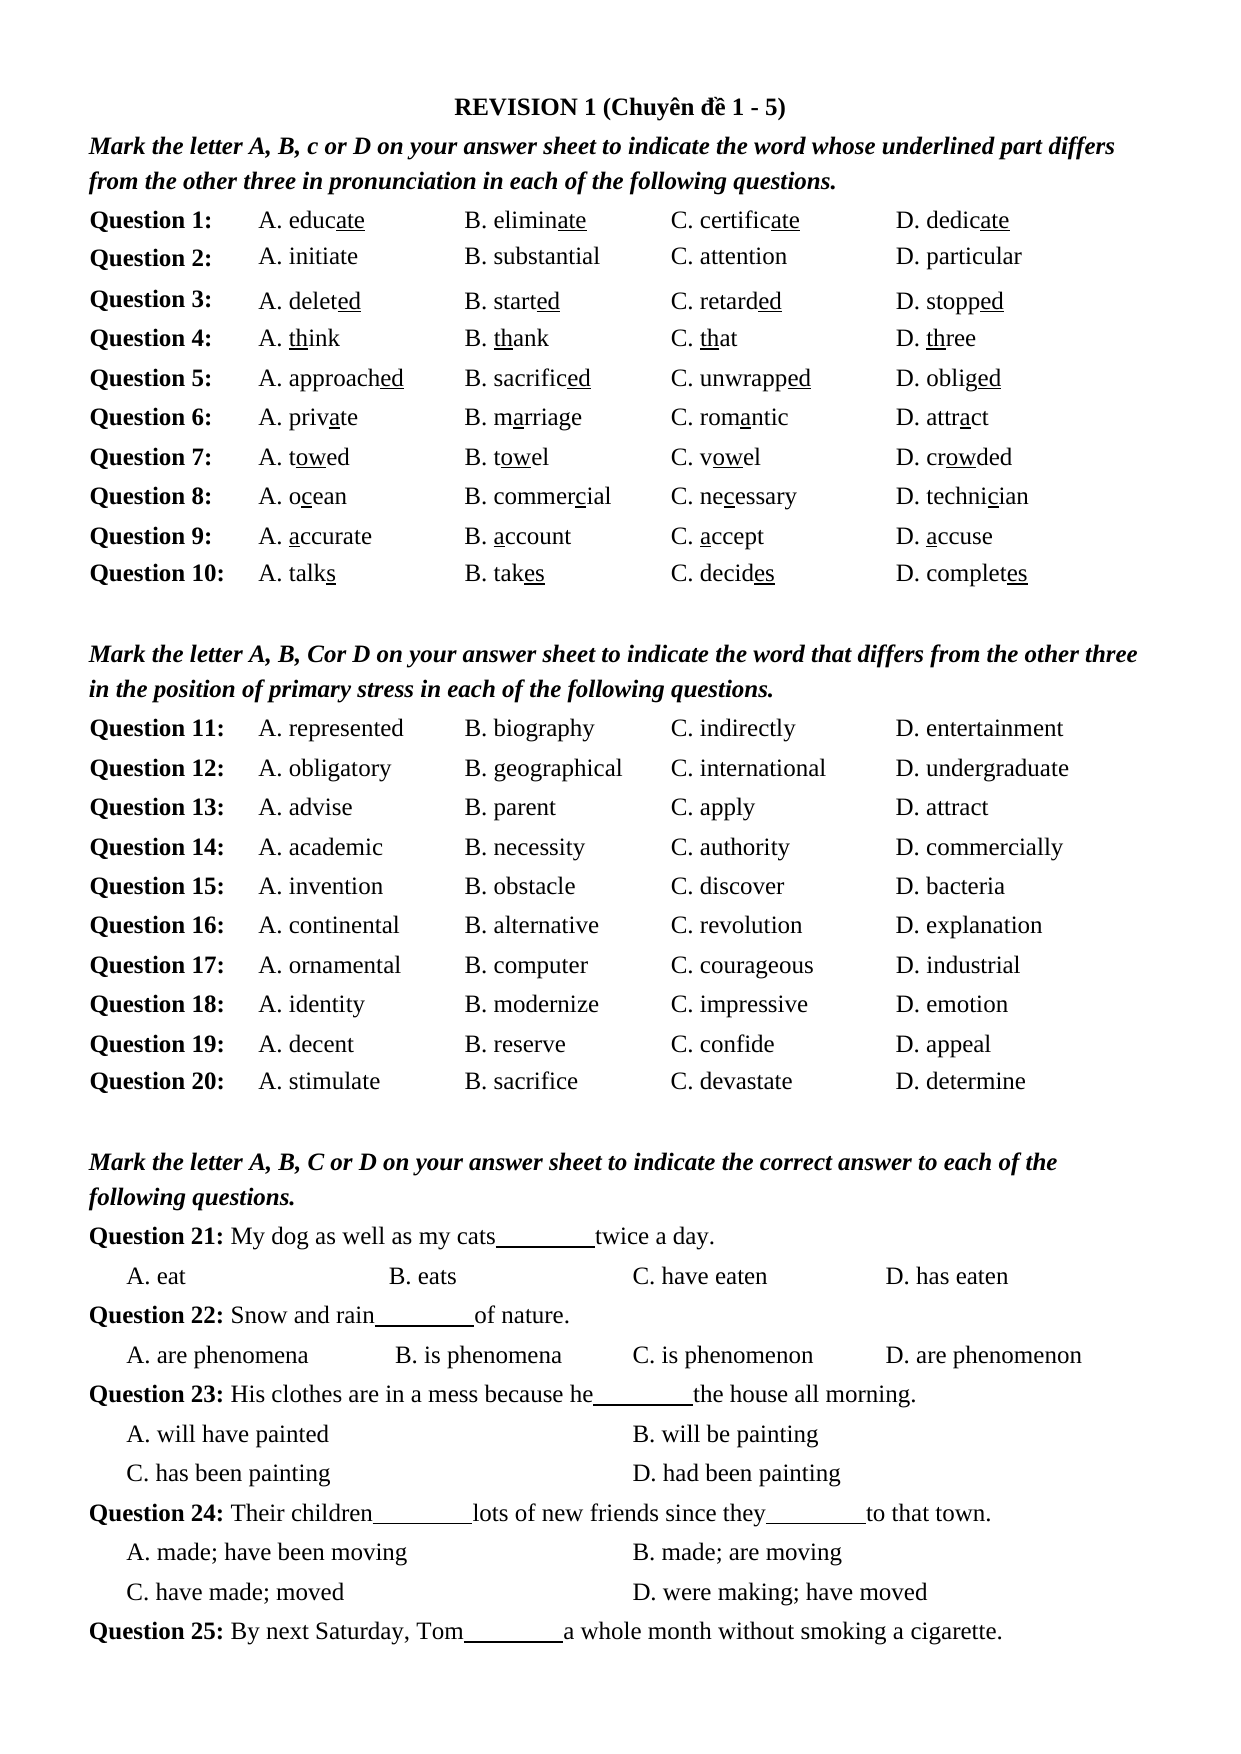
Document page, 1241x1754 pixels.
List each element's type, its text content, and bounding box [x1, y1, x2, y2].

table_header B. biography [434, 714, 647, 748]
table_cell C. discover [647, 866, 861, 906]
table_header D. entertainment [861, 714, 1074, 748]
subtitle REVISION 1 (Chuyên đề 1 - 5) [454, 92, 1176, 121]
table_cell A. approached [241, 358, 434, 398]
table_cell D. explanation [861, 906, 1074, 945]
table_cell Question 9: [84, 516, 241, 556]
text Question 24: Their children lots of new friends since they to that town. [89, 1498, 1176, 1527]
table_cell A. identity [241, 985, 434, 1024]
table_cell C. revolution [647, 906, 861, 945]
table_cell C. authority [647, 827, 861, 866]
text Question 23: His clothes are in a mess because he the house all morning. [89, 1379, 1176, 1408]
table_cell Question 8: [84, 477, 241, 516]
table_cell C. international [647, 748, 861, 787]
table_cell D. accuse [853, 516, 1034, 556]
table_cell B. towel [434, 437, 641, 477]
table_cell C. necessary [641, 477, 853, 516]
table_cell A. think [241, 319, 434, 358]
table_header D. dedicate D. particular [853, 206, 1034, 273]
table_cell B. thank [434, 319, 641, 358]
table_cell A. private [241, 398, 434, 437]
table_cell D. appeal [861, 1024, 1074, 1064]
text Question 21: My dog as well as my cats twice a day. [89, 1221, 1176, 1250]
table_cell Question 12: [84, 748, 241, 787]
table_cell B. computer [434, 945, 647, 985]
table_cell B. reserve [434, 1024, 647, 1064]
table_cell C. accept [641, 516, 853, 556]
table_header Question 1: Question 2: [84, 206, 241, 273]
table_cell Question 14: [84, 827, 241, 866]
table_cell D. three [853, 319, 1034, 358]
table_cell C. retarded [641, 273, 853, 319]
table_cell Question 16: [84, 906, 241, 945]
table_cell D. completes [853, 556, 1034, 589]
table_cell A. invention [241, 866, 434, 906]
table_cell D. bacteria [861, 866, 1074, 906]
table_cell Question 10: [84, 556, 241, 589]
table_cell D. industrial [861, 945, 1074, 985]
text A. made; have been moving B. made; are moving [126, 1537, 1176, 1566]
table_cell C. impressive [647, 985, 861, 1024]
table_cell D. obliged [853, 358, 1034, 398]
table_cell D. technician [853, 477, 1034, 516]
table_cell Question 3: [84, 273, 241, 319]
table_cell B. modernize [434, 985, 647, 1024]
table_cell A. ocean [241, 477, 434, 516]
table_header Question 11: [84, 714, 241, 748]
table_cell A. deleted [241, 273, 434, 319]
subtitle Mark the letter A, B, c or D on your answer sheet to indicate the word whose underlined part differs from the other three in pronunciation in each of the following questions. [88, 131, 1152, 194]
table_cell D. crowded [853, 437, 1034, 477]
table_cell A. continental [241, 906, 434, 945]
table_cell Question 6: [84, 398, 241, 437]
table_cell Question 13: [84, 788, 241, 827]
table_cell B. necessity [434, 827, 647, 866]
table_cell Question 17: [84, 945, 241, 985]
table_cell D. commercially [861, 827, 1074, 866]
table_cell B. marriage [434, 398, 641, 437]
table_cell B. alternative [434, 906, 647, 945]
table_cell B. sacrifice [434, 1064, 647, 1097]
table_cell D. attract [861, 788, 1074, 827]
table_cell Question 19: [84, 1024, 241, 1064]
table_cell Question 4: [84, 319, 241, 358]
table_cell A. academic [241, 827, 434, 866]
table_cell A. decent [241, 1024, 434, 1064]
table_header C. certificate C. attention [641, 206, 853, 273]
text A. will have painted B. will be painting [126, 1419, 1176, 1448]
table_cell D. emotion [861, 985, 1074, 1024]
table_cell B. geographical [434, 748, 647, 787]
table_cell A. advise [241, 788, 434, 827]
table_cell D. undergraduate [861, 748, 1074, 787]
table_cell B. obstacle [434, 866, 647, 906]
table_cell Question 18: [84, 985, 241, 1024]
table_cell C. decides [641, 556, 853, 589]
table_cell B. parent [434, 788, 647, 827]
table_cell A. accurate [241, 516, 434, 556]
table_cell Question 5: [84, 358, 241, 398]
table_cell A. obligatory [241, 748, 434, 787]
table_cell D. stopped [853, 273, 1034, 319]
table_cell D. determine [861, 1064, 1074, 1097]
table_cell C. devastate [647, 1064, 861, 1097]
table_cell B. account [434, 516, 641, 556]
text C. have made; moved D. were making; have moved [126, 1577, 1176, 1606]
table_header B. eliminate B. substantial [434, 206, 641, 273]
table_cell A. stimulate [241, 1064, 434, 1097]
text A. eat B. eats C. have eaten D. has eaten [126, 1261, 1176, 1290]
table_cell Question 20: [84, 1064, 241, 1097]
text Question 22: Snow and rain of nature. [89, 1300, 1176, 1329]
table_header A. represented [241, 714, 434, 748]
text Mark the letter A, B, C or D on your answer sheet to indicate the correct answer to each of the following questions. [89, 1147, 1152, 1211]
table_cell B. sacrificed [434, 358, 641, 398]
table_cell D. attract [853, 398, 1034, 437]
table_cell Question 7: [84, 437, 241, 477]
table_cell C. that [641, 319, 853, 358]
table_cell C. confide [647, 1024, 861, 1064]
table_cell A. towed [241, 437, 434, 477]
table_cell C. apply [647, 788, 861, 827]
text Mark the letter A, B, Cor D on your answer sheet to indicate the word that differs from the other three in the position of primary stress in each of the following questions. [88, 639, 1152, 702]
table_cell C. romantic [641, 398, 853, 437]
table_cell A. ornamental [241, 945, 434, 985]
table_cell Question 15: [84, 866, 241, 906]
table_header A. educate A. initiate [241, 206, 434, 273]
text Question 25: By next Saturday, Tom a whole month without smoking a cigarette. [89, 1616, 1176, 1645]
table_cell B. started [434, 273, 641, 319]
table_cell C. courageous [647, 945, 861, 985]
text A. are phenomena B. is phenomena C. is phenomenon D. are phenomenon [126, 1340, 1176, 1369]
table_cell B. commercial [434, 477, 641, 516]
table_cell A. talks [241, 556, 434, 589]
table_cell C. vowel [641, 437, 853, 477]
table_cell B. takes [434, 556, 641, 589]
table_header C. indirectly [647, 714, 861, 748]
table_cell C. unwrapped [641, 358, 853, 398]
text C. has been painting D. had been painting [126, 1458, 1176, 1487]
